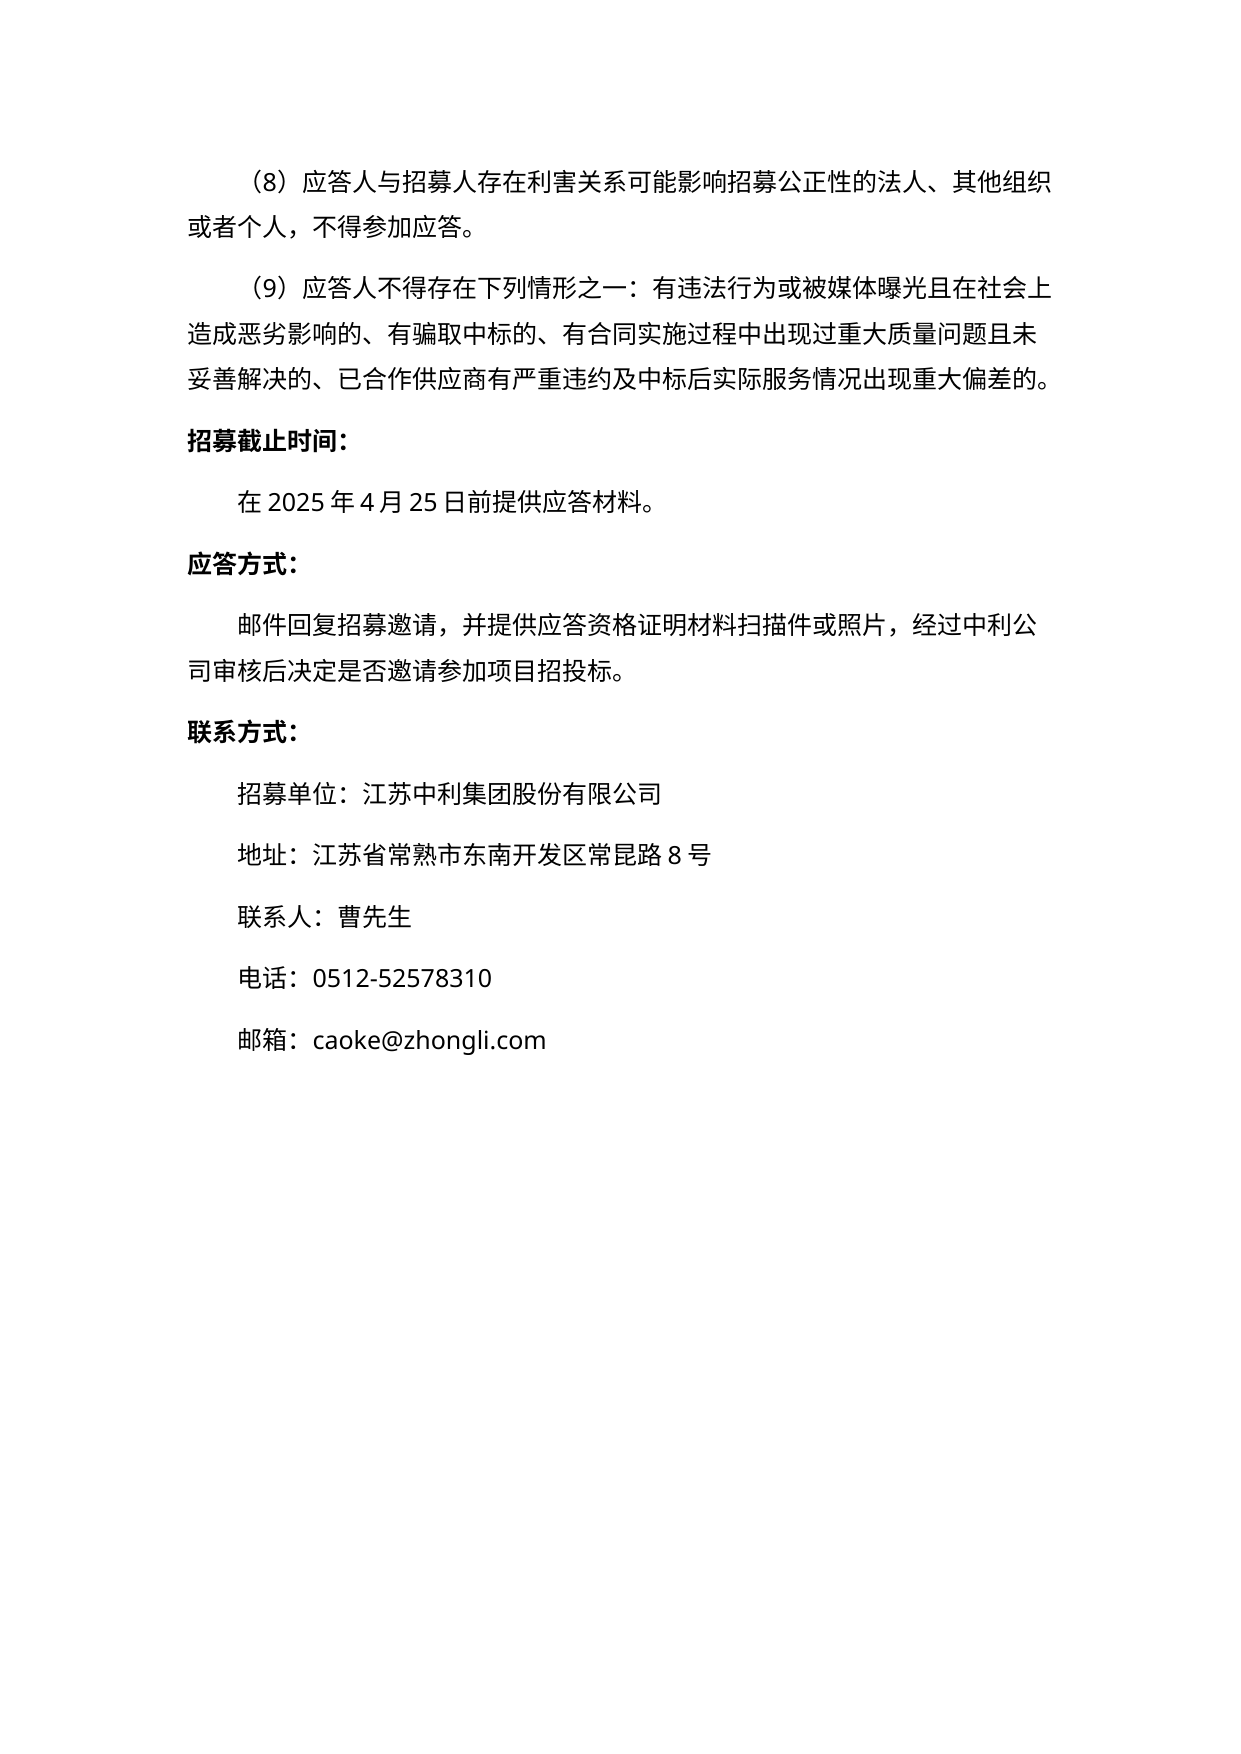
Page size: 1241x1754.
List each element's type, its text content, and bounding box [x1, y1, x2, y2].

text 招募单位：江苏中利集团股份有限公司 [187, 774, 1053, 810]
text 地址：江苏省常熟市东南开发区常昆路8号 [187, 836, 1053, 872]
text 联系方式： [187, 713, 1053, 749]
text 招募截止时间： [187, 421, 1053, 457]
text （9）应答人不得存在下列情形之一：有违法行为或被媒体曝光且在社会上造成恶劣影响的、有骗取中标的、有合同实施过程中出现过重大质量问题且未妥善解决的、已合作供应商有严重违约及中标后实际服务情况出现重大偏差的。 [187, 269, 1053, 396]
text 邮箱：caoke@zhongli.com [187, 1020, 1053, 1057]
text （8）应答人与招募人存在利害关系可能影响招募公正性的法人、其他组织或者个人，不得参加应答。 [187, 162, 1053, 243]
text 电话：0512-52578310 [187, 959, 1053, 995]
text 应答方式： [187, 544, 1053, 580]
text 联系人：曹先生 [187, 897, 1053, 933]
text 在2025年4月25日前提供应答材料。 [187, 483, 1053, 519]
text 邮件回复招募邀请，并提供应答资格证明材料扫描件或照片，经过中利公司审核后决定是否邀请参加项目招投标。 [187, 606, 1053, 687]
